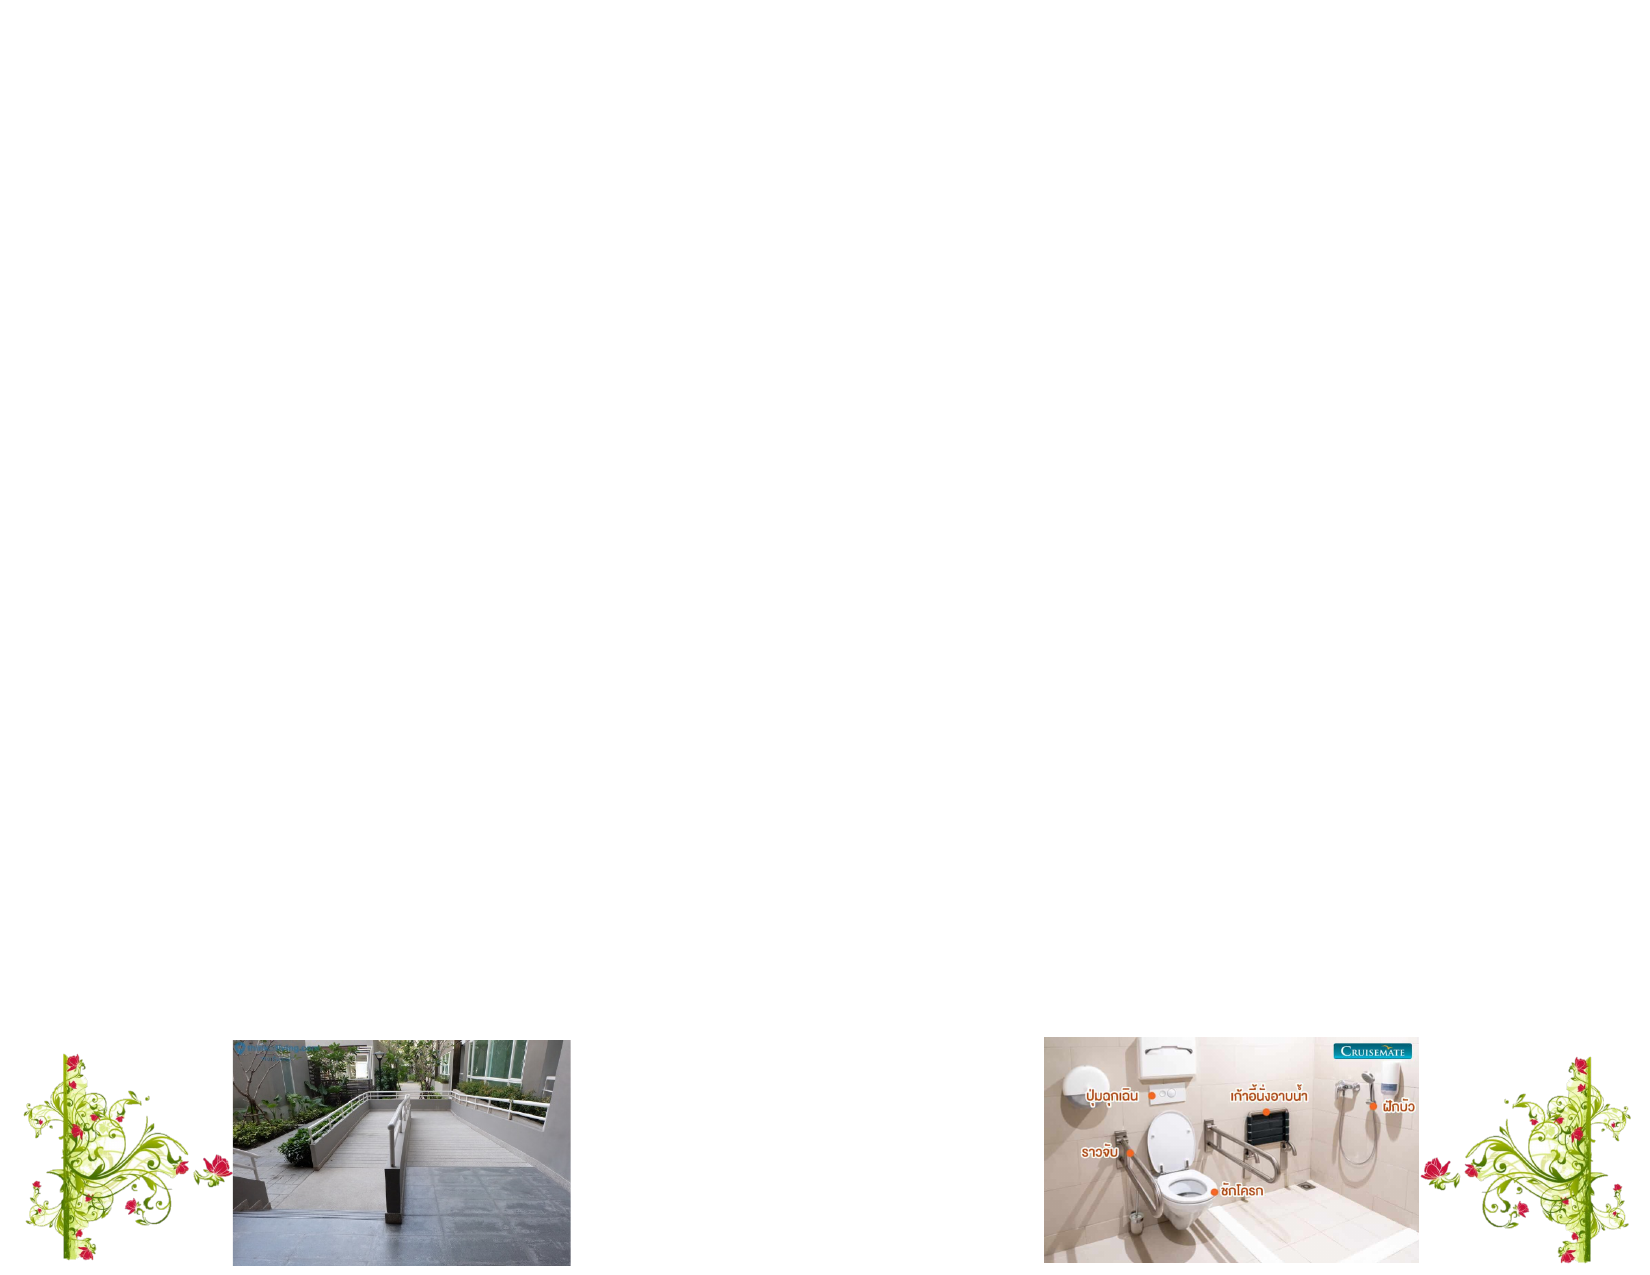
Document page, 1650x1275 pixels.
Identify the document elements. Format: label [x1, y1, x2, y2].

picture [1044, 1037, 1632, 1275]
picture [22, 1040, 571, 1272]
